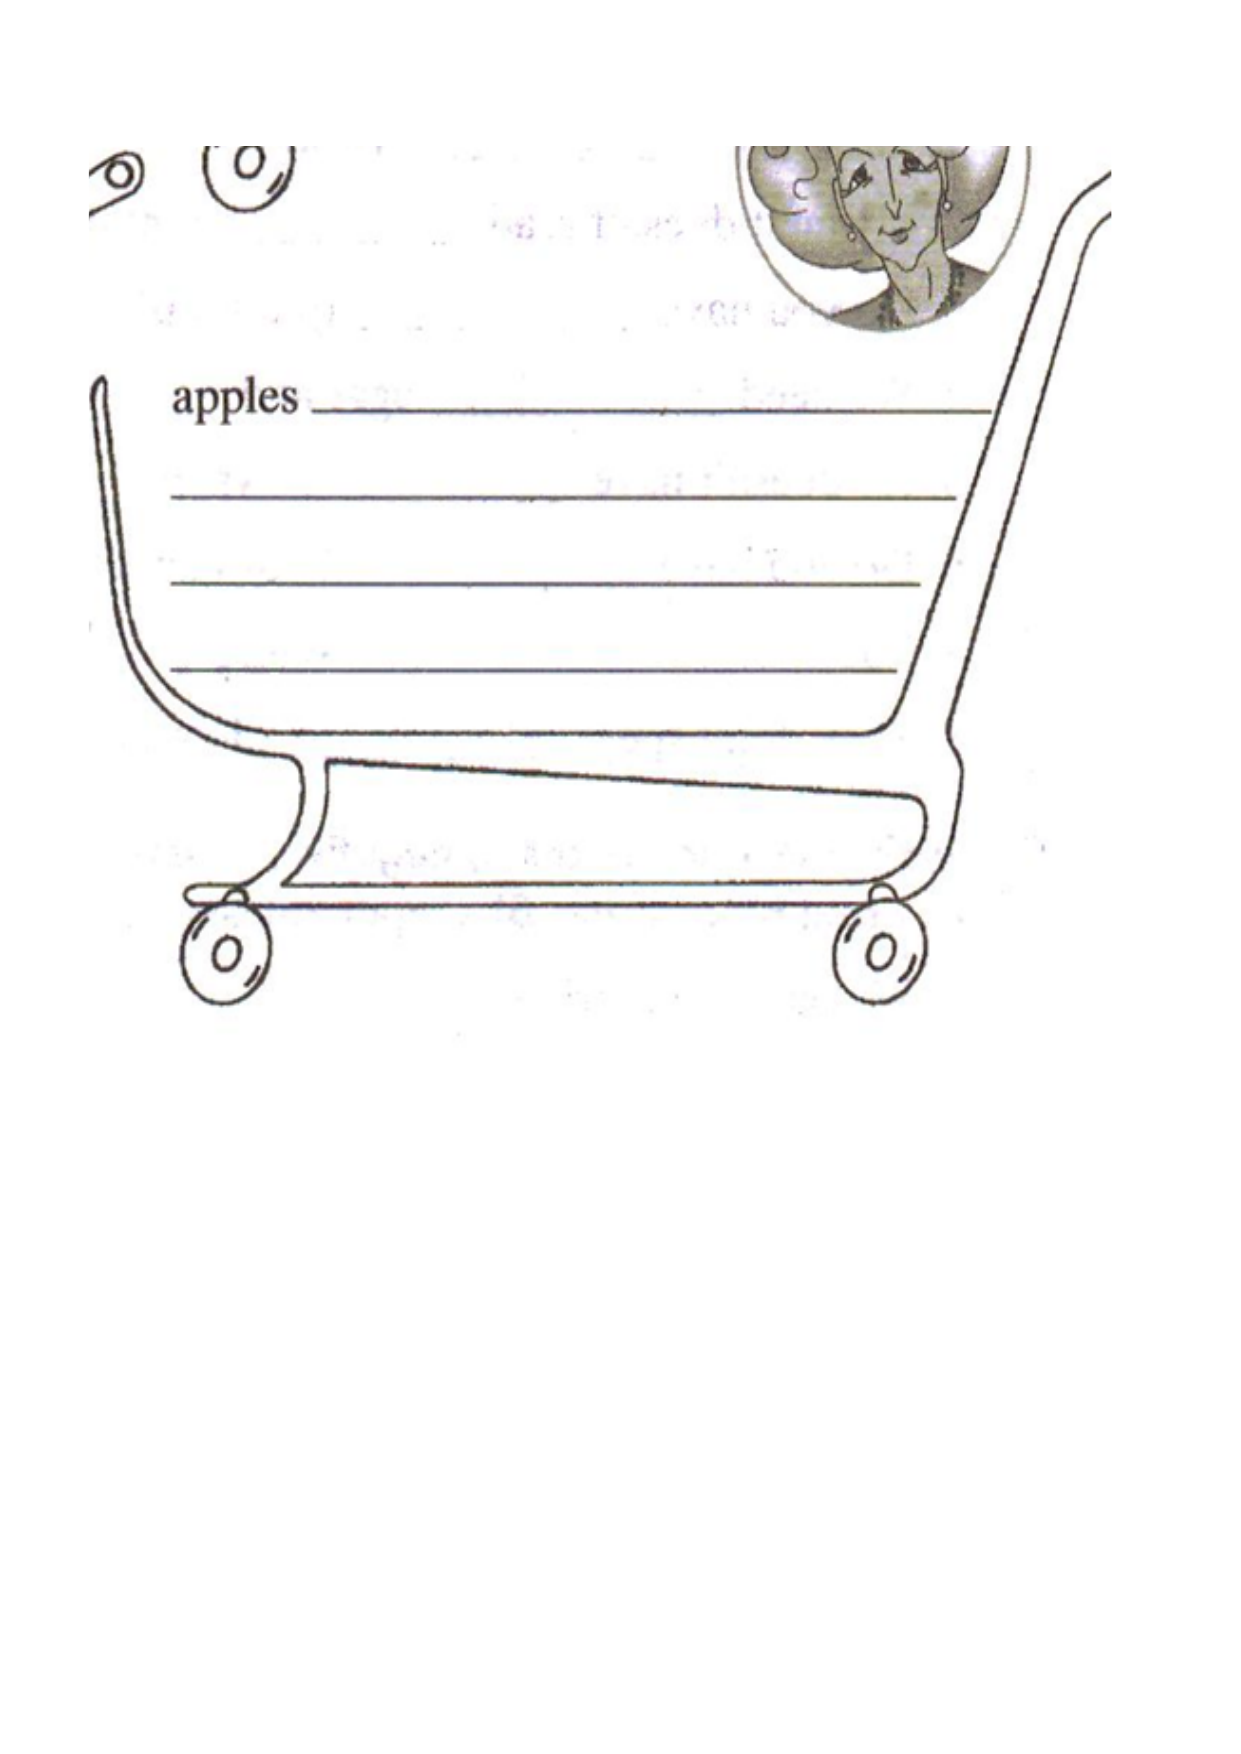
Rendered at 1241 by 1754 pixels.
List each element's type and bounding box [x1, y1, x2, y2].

picture [88, 146, 1112, 1063]
